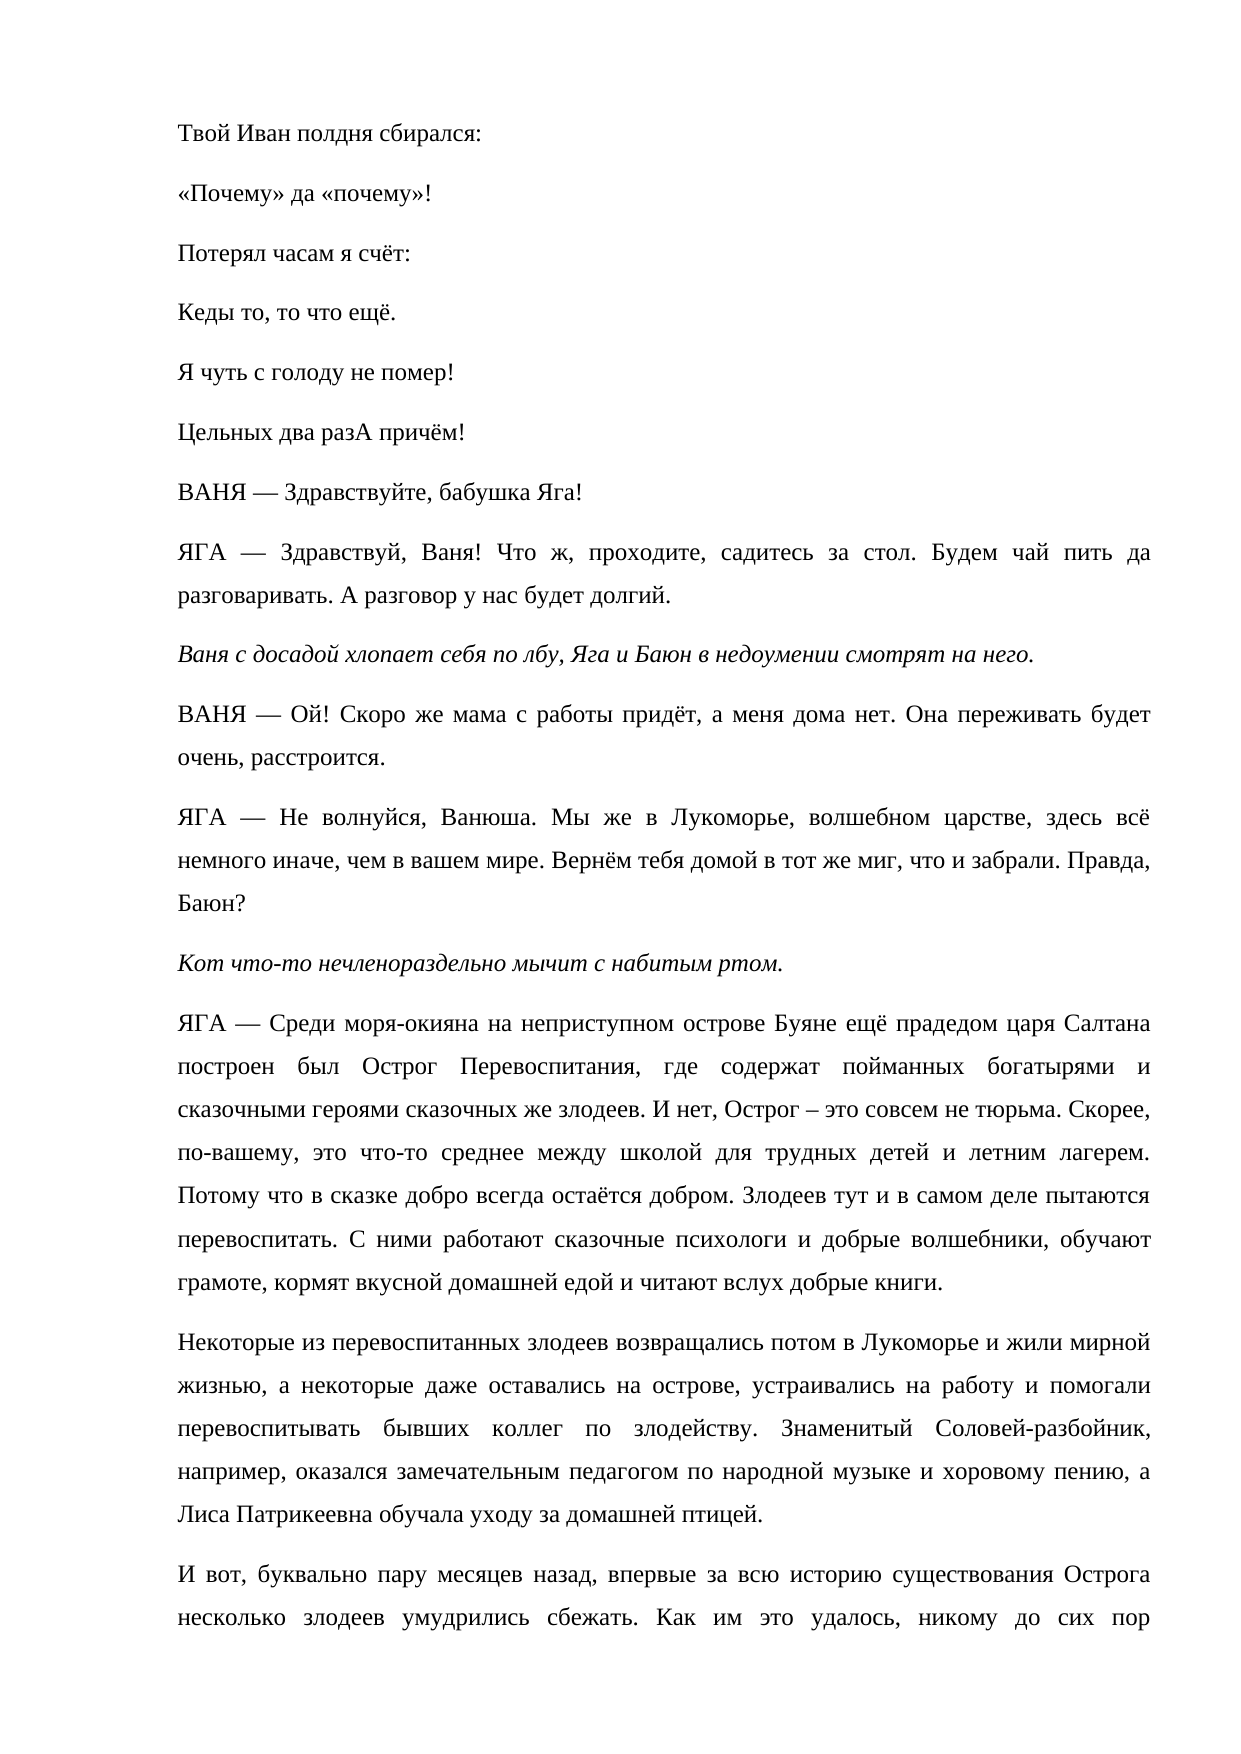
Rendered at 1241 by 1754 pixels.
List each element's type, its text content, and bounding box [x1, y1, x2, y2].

text Кот что-то нечленораздельно мычит с набитым ртом. [177, 948, 1152, 977]
text Я чуть с голоду не помер! [177, 357, 1152, 386]
text Ваня с досадой хлопает себя по лбу, Яга и Баюн в недоумении смотрят на него. [177, 639, 1152, 668]
text Кеды то, то что ещё. [177, 297, 1152, 326]
text «Почему» да «почему»! [177, 178, 1152, 207]
text ВАНЯ — Здравствуйте, бабушка Яга! [177, 477, 1152, 506]
text ЯГА — Не волнуйся, Ванюша. Мы же в Лукоморье, волшебном царстве, здесь всё немного иначе, чем в вашем мире. Вернём тебя домой в тот же миг, что и забрали. Правда, Баюн? [177, 802, 1152, 917]
text Потерял часам я счёт: [177, 238, 1152, 266]
text ЯГА — Среди моря-окияна на неприступном острове Буяне ещё прадедом царя Салтана построен был Острог Перевоспитания, где содержат пойманных богатырями и сказочными героями сказочных же злодеев. И нет, Острог – это совсем не тюрьма. Скорее, по-вашему, это что-то среднее между школой для трудных детей и летним лагерем. Потому что в сказке добро всегда остаётся добром. Злодеев тут и в самом деле пытаются перевоспитать. С ними работают сказочные психологи и добрые волшебники, обучают грамоте, кормят вкусной домашней едой и читают вслух добрые книги. [177, 1008, 1152, 1296]
text ВАНЯ — Ой! Скоро же мама с работы придёт, а меня дома нет. Она переживать будет очень, расстроится. [177, 699, 1152, 771]
text Цельных два разА причём! [177, 417, 1152, 446]
text Некоторые из перевоспитанных злодеев возвращались потом в Лукоморье и жили мирной жизнью, а некоторые даже оставались на острове, устраивались на работу и помогали перевоспитывать бывших коллег по злодейству. Знаменитый Соловей-разбойник, например, оказался замечательным педагогом по народной музыке и хоровому пению, а Лиса Патрикеевна обучала уходу за домашней птицей. [177, 1327, 1152, 1528]
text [177, 1559, 1152, 1631]
text Твой Иван полдня сбирался: [177, 118, 1152, 147]
text ЯГА — Здравствуй, Ваня! Что ж, проходите, садитесь за стол. Будем чай пить да разговаривать. А разговор у нас будет долгий. [177, 537, 1152, 608]
